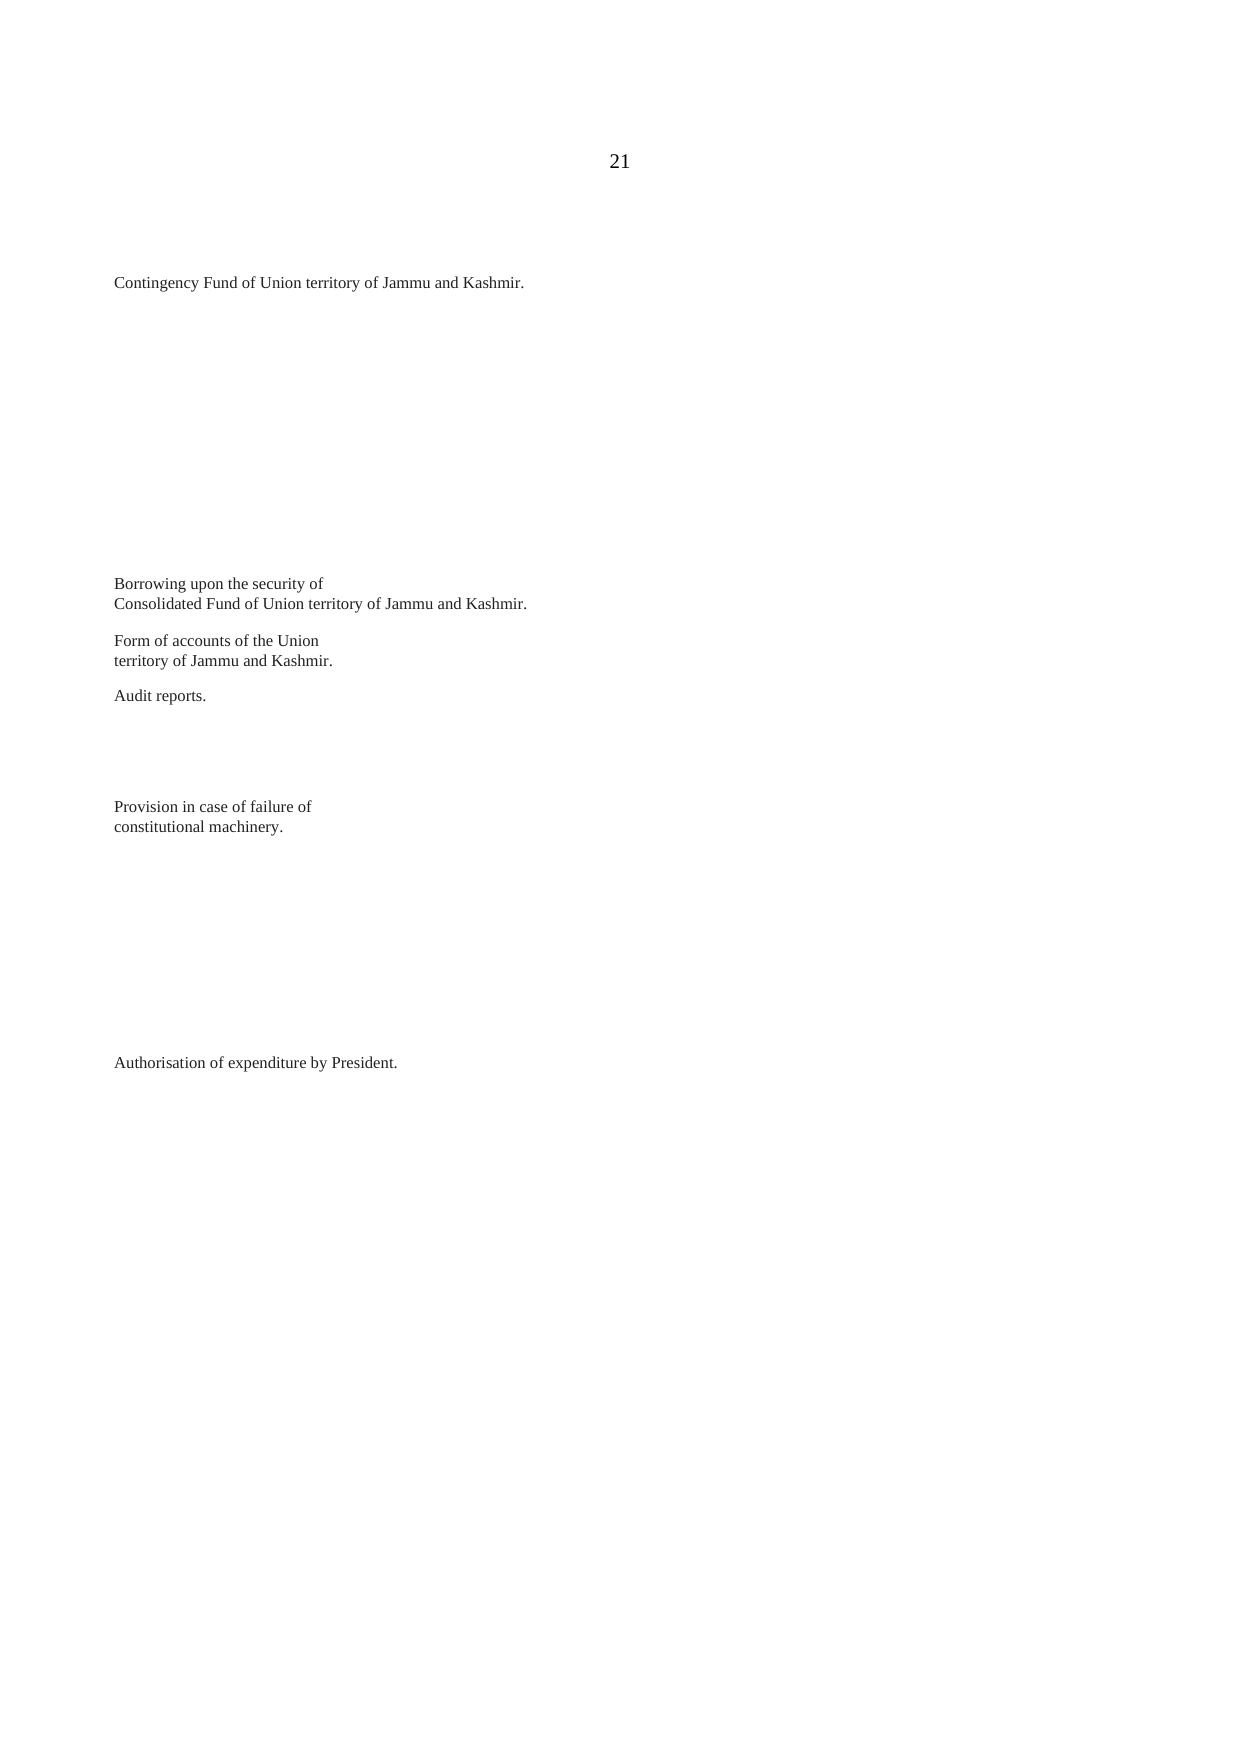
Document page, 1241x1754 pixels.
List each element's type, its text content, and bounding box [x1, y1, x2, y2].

text Audit reports. [114, 686, 993, 705]
text Form of accounts of the Union [114, 631, 926, 650]
text Contingency Fund of Union territory of Jammu and Kashmir. [114, 273, 941, 292]
text territory of Jammu and Kashmir. [114, 651, 920, 670]
text Provision in case of failure of [114, 797, 941, 816]
text Consolidated Fund of Union territory of Jammu and Kashmir. [114, 594, 941, 613]
text Authorisation of expenditure by President. [114, 1053, 941, 1072]
text constitutional machinery. [114, 816, 941, 836]
text Borrowing upon the security of [114, 574, 934, 593]
